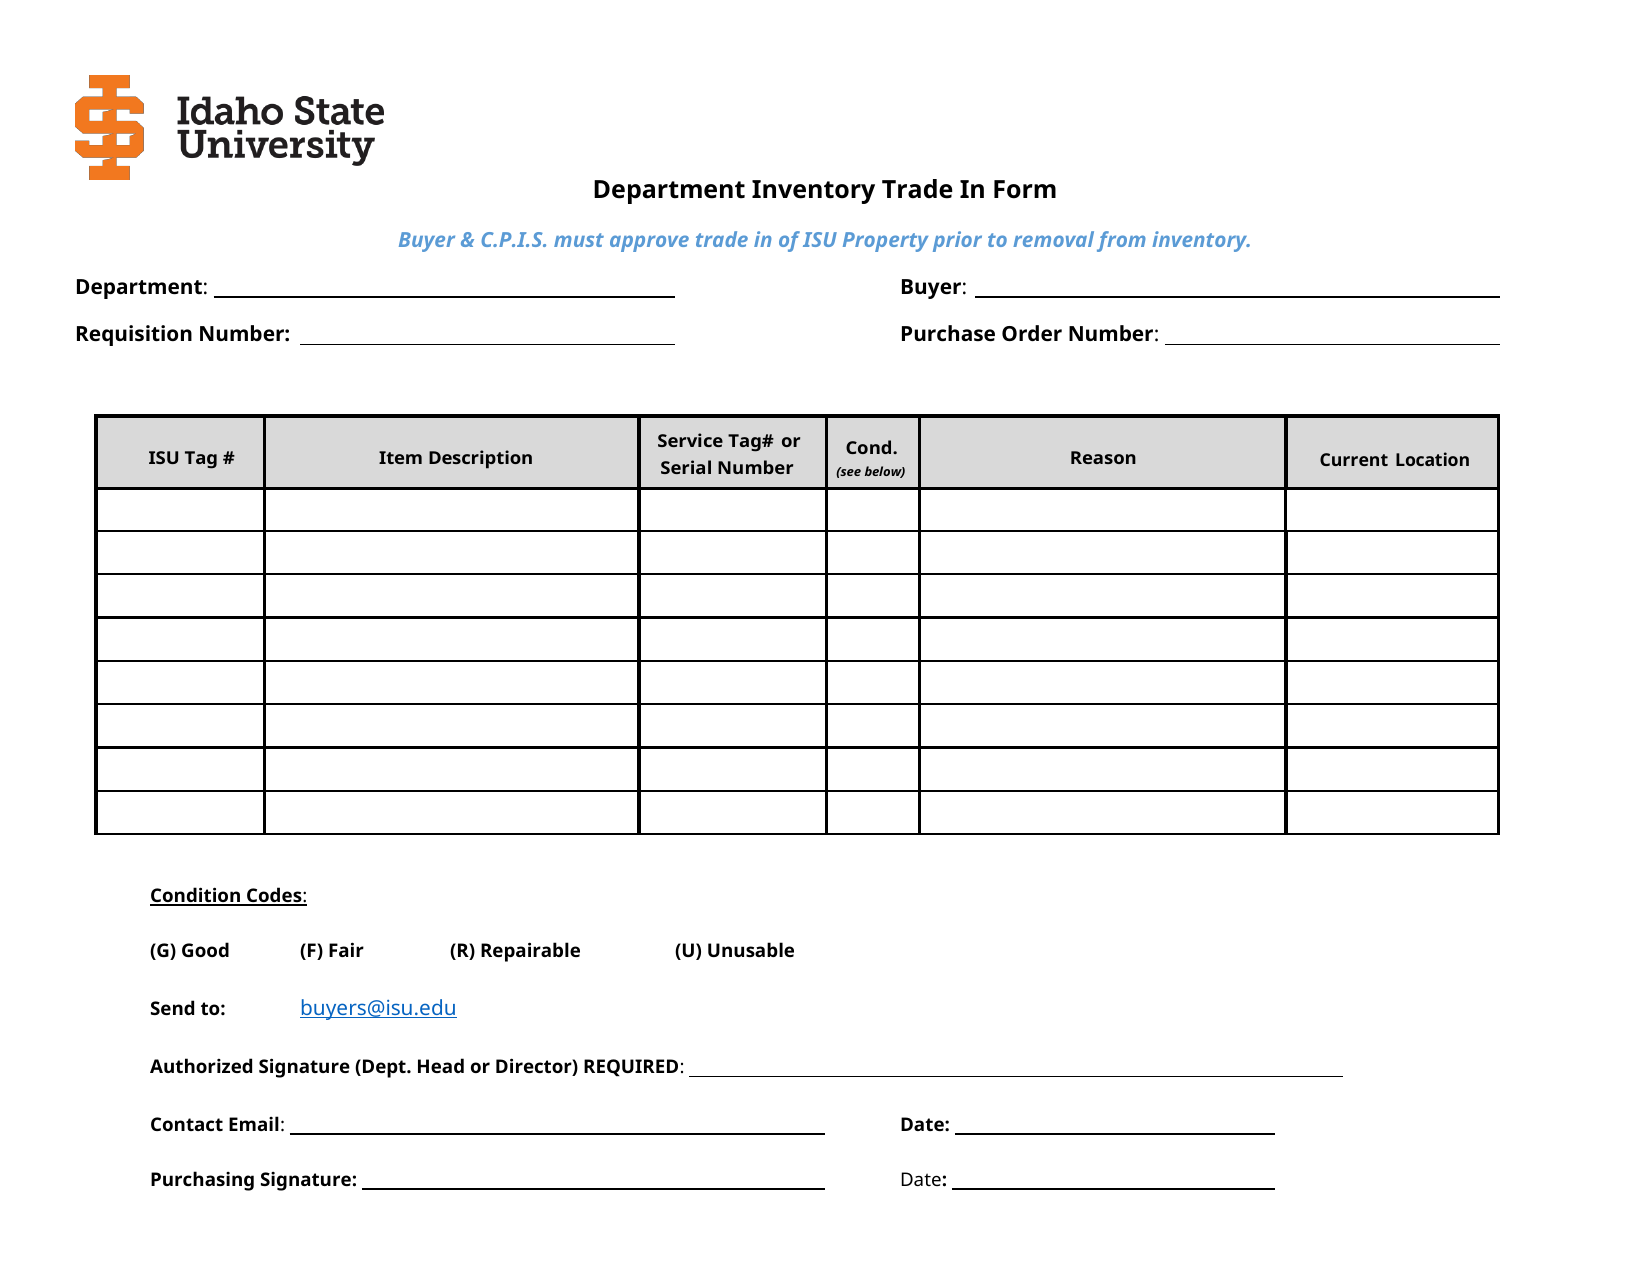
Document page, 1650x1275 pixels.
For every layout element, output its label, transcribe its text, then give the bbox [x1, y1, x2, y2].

text Purchasing Signature: Date: [75, 1167, 1575, 1192]
table_cell [1288, 619, 1497, 660]
text (G) Good (F) Fair (R) Repairable (U) Unusable [75, 938, 1575, 963]
table_cell [1288, 575, 1497, 616]
table_cell [828, 532, 918, 573]
table_cell [921, 749, 1284, 790]
table_header Item Description [266, 418, 637, 487]
table_cell [266, 619, 637, 660]
table_cell [641, 575, 825, 616]
text Authorized Signature (Dept. Head or Director) REQUIRED: [75, 1054, 1575, 1079]
text Contact Email: Date: [75, 1112, 1575, 1137]
table_cell [641, 532, 825, 573]
table_header Cond. (see below) [828, 418, 918, 487]
text Condition Codes: [75, 883, 1575, 908]
table_cell [641, 490, 825, 530]
table_cell [1288, 662, 1497, 703]
table_cell [266, 662, 637, 703]
table_cell [1288, 705, 1497, 746]
table_header Reason [921, 418, 1284, 487]
table_cell [921, 662, 1284, 703]
table_cell [641, 662, 825, 703]
table_cell [641, 705, 825, 746]
table_cell [641, 792, 825, 833]
table_cell [641, 619, 825, 660]
table_cell [921, 792, 1284, 833]
table_cell [98, 662, 263, 703]
table_cell [921, 619, 1284, 660]
table_cell [828, 662, 918, 703]
table_cell [98, 575, 263, 616]
picture [75, 75, 384, 180]
table_cell [98, 619, 263, 660]
table_cell [266, 792, 637, 833]
text Department Inventory Trade In Form [75, 171, 1575, 206]
table_cell [921, 532, 1284, 573]
text Department: Buyer: [75, 272, 1575, 301]
table_cell [266, 532, 637, 573]
table_cell [921, 490, 1284, 530]
table_cell [1287, 490, 1497, 530]
table_cell [266, 749, 637, 790]
text Requisition Number: Purchase Order Number: [75, 319, 1575, 348]
table_cell [98, 792, 263, 833]
table_cell [1288, 792, 1497, 833]
text Send to: buyers@isu.edu [75, 993, 1575, 1021]
table_cell [266, 705, 637, 746]
table_cell [828, 575, 918, 616]
table_header Current Location [1288, 418, 1497, 487]
text Buyer & C.P.I.S. must approve trade in of ISU Property prior to removal from inventory. [75, 225, 1575, 253]
table_cell [1288, 532, 1497, 573]
table_cell [1288, 749, 1497, 790]
table_cell [98, 705, 263, 746]
table_cell [98, 749, 263, 790]
table_cell [921, 705, 1284, 746]
table_cell [921, 575, 1284, 616]
table_header ISU Tag # [98, 418, 263, 487]
table_cell [266, 575, 637, 616]
table_cell [828, 705, 918, 746]
table_cell [98, 490, 263, 530]
table_cell [828, 619, 918, 660]
table_header Service Tag# or Serial Number [641, 418, 825, 487]
table_cell [828, 749, 918, 790]
table_cell [828, 792, 918, 833]
table_cell [828, 490, 918, 530]
table_cell [641, 749, 825, 790]
table_cell [98, 532, 263, 573]
table_cell [266, 490, 637, 530]
